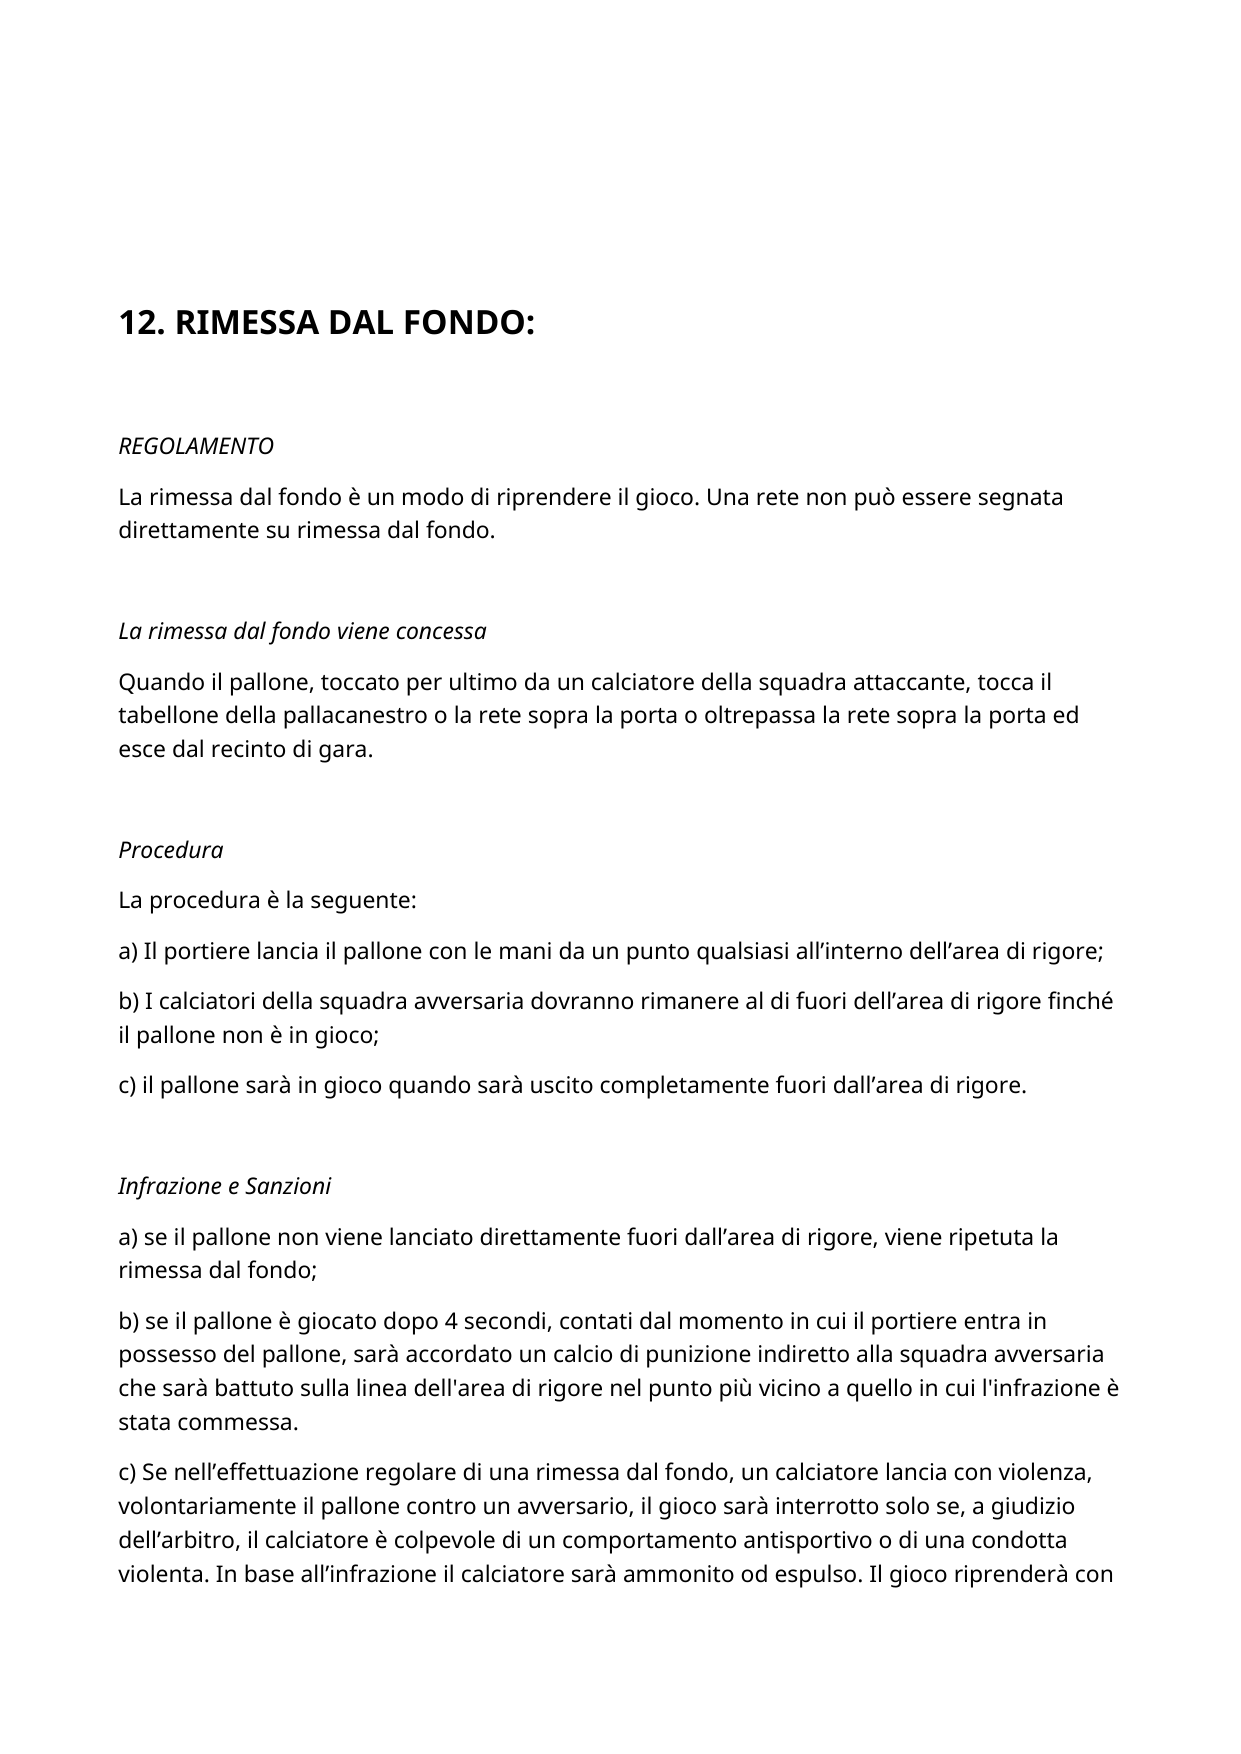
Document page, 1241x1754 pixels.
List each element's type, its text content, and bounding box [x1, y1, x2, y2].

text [118, 1456, 1122, 1589]
text La rimessa dal fondo è un modo di riprendere il gioco. Una rete non può essere segnata direttamente su rimessa dal fondo. [118, 481, 1122, 546]
text La procedura è la seguente: [118, 884, 1122, 916]
text REGOLAMENTO [118, 430, 1122, 461]
text 12. RIMESSA DAL FONDO: [118, 299, 1122, 344]
text a) Il portiere lancia il pallone con le mani da un punto qualsiasi all’interno dell’area di rigore; [118, 935, 1122, 966]
text a) se il pallone non viene lanciato direttamente fuori dall’area di rigore, viene ripetuta la rimessa dal fondo; [118, 1221, 1122, 1286]
text Procedura [118, 834, 1122, 865]
text La rimessa dal fondo viene concessa [118, 615, 1122, 646]
text Infrazione e Sanzioni [118, 1170, 1122, 1201]
text b) se il pallone è giocato dopo 4 secondi, contati dal momento in cui il portiere entra in possesso del pallone, sarà accordato un calcio di punizione indiretto alla squadra avversaria che sarà battuto sulla linea dell'area di rigore nel punto più vicino a quello in cui l'infrazione è stata commessa. [118, 1305, 1122, 1437]
text b) I calciatori della squadra avversaria dovranno rimanere al di fuori dell’area di rigore finché il pallone non è in gioco; [118, 985, 1122, 1050]
text c) il pallone sarà in gioco quando sarà uscito completamente fuori dall’area di rigore. [118, 1069, 1122, 1101]
text Quando il pallone, toccato per ultimo da un calciatore della squadra attaccante, tocca il tabellone della pallacanestro o la rete sopra la porta o oltrepassa la rete sopra la porta ed esce dal recinto di gara. [118, 666, 1122, 764]
